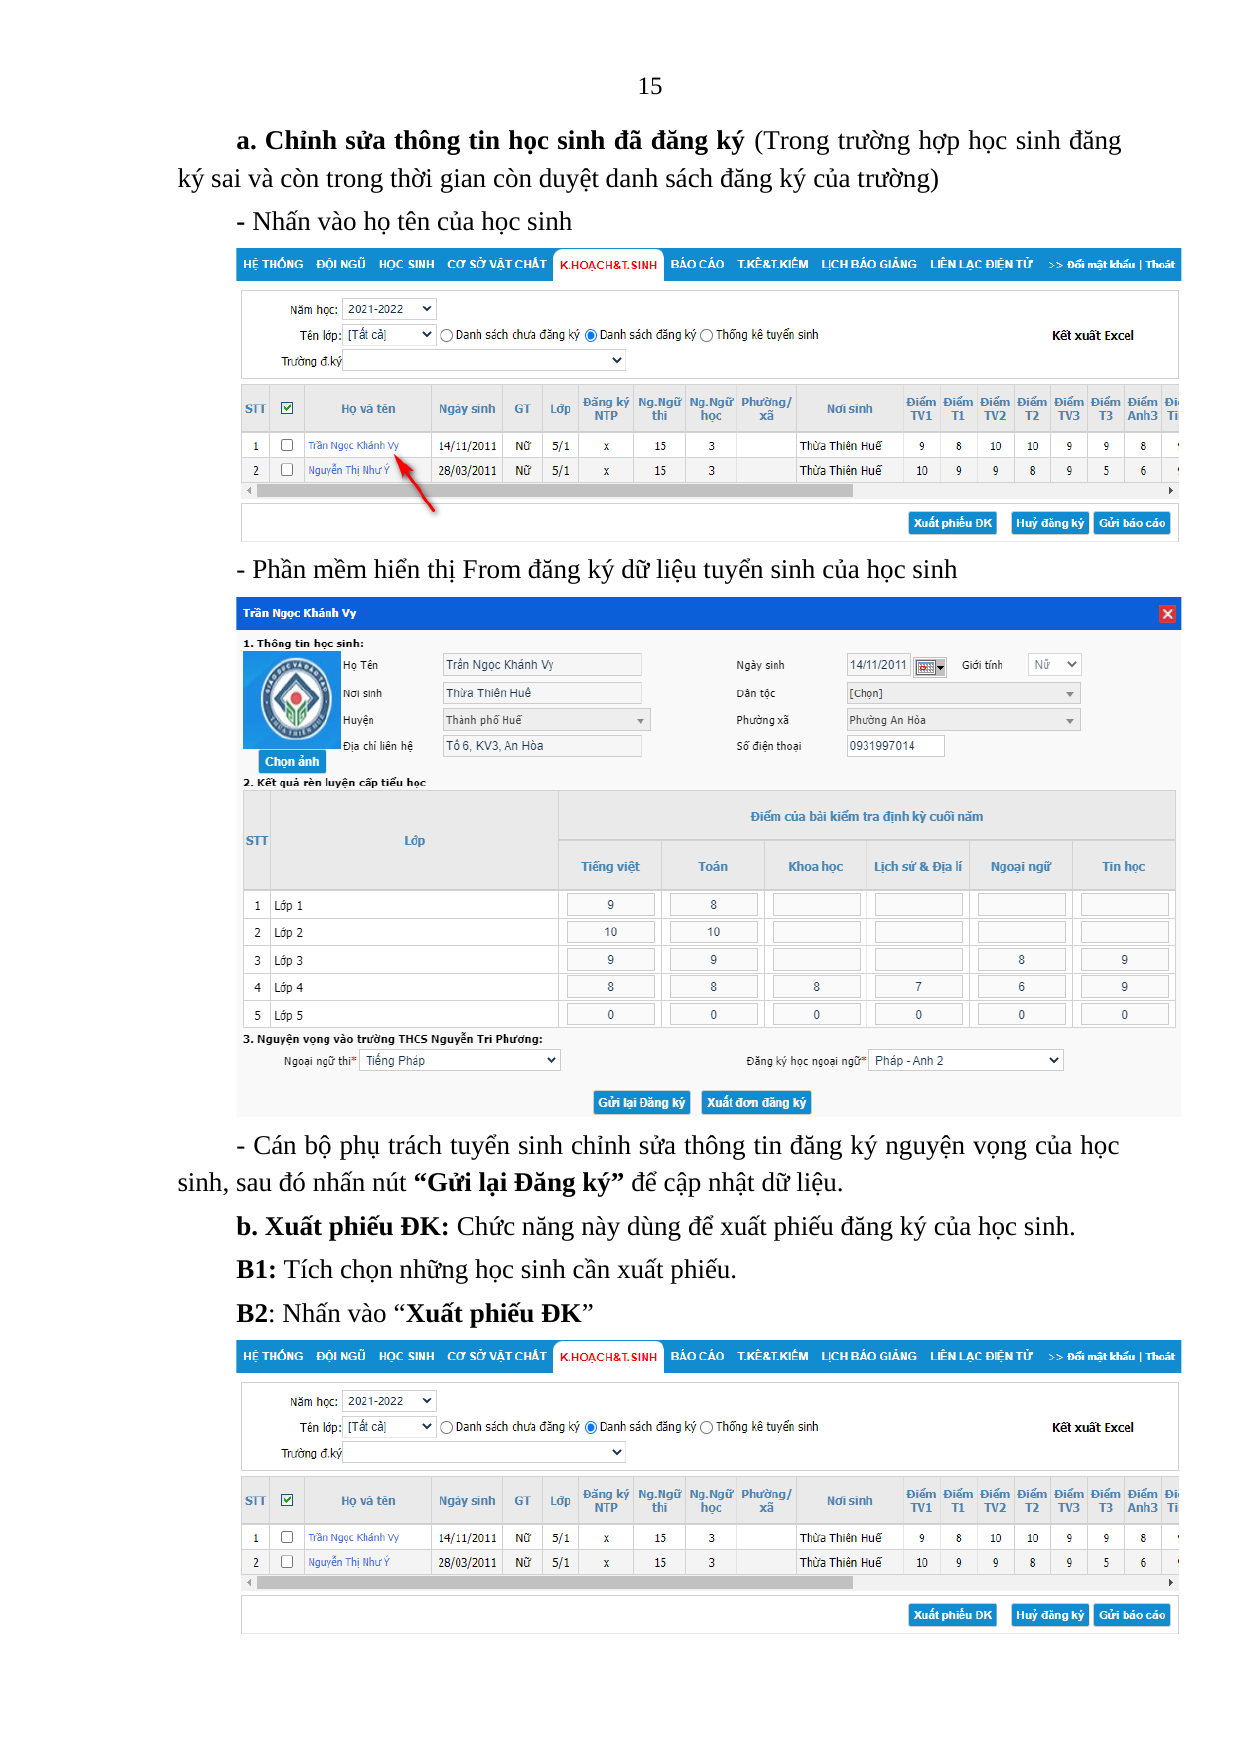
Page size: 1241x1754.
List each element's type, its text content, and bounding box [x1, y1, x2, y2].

text - Nhấn vào họ tên của học sinh [177, 205, 1122, 236]
text - Phần mềm hiển thị From đăng ký dữ liệu tuyển sinh của học sinh [177, 553, 1122, 585]
text B1: Tích chọn những học sinh cần xuất phiếu. [177, 1253, 1122, 1284]
text a. Chỉnh sửa thông tin học sinh đã đăng ký (Trong trường hợp học sinh đăng ký sai và còn trong thời gian còn duyệt danh sách đăng ký của trường) [177, 124, 1122, 193]
picture [236, 248, 1182, 542]
text - Cán bộ phụ trách tuyển sinh chỉnh sửa thông tin đăng ký nguyện vọng của học sinh, sau đó nhấn nút “Gửi lại Đăng ký” để cập nhật dữ liệu. [177, 1129, 1122, 1197]
picture [236, 597, 1182, 1117]
text B2: Nhấn vào “Xuất phiếu ĐK” [177, 1297, 1122, 1328]
text b. Xuất phiếu ĐK: Chức năng này dùng để xuất phiếu đăng ký của học sinh. [177, 1210, 1122, 1241]
picture [236, 1340, 1182, 1634]
